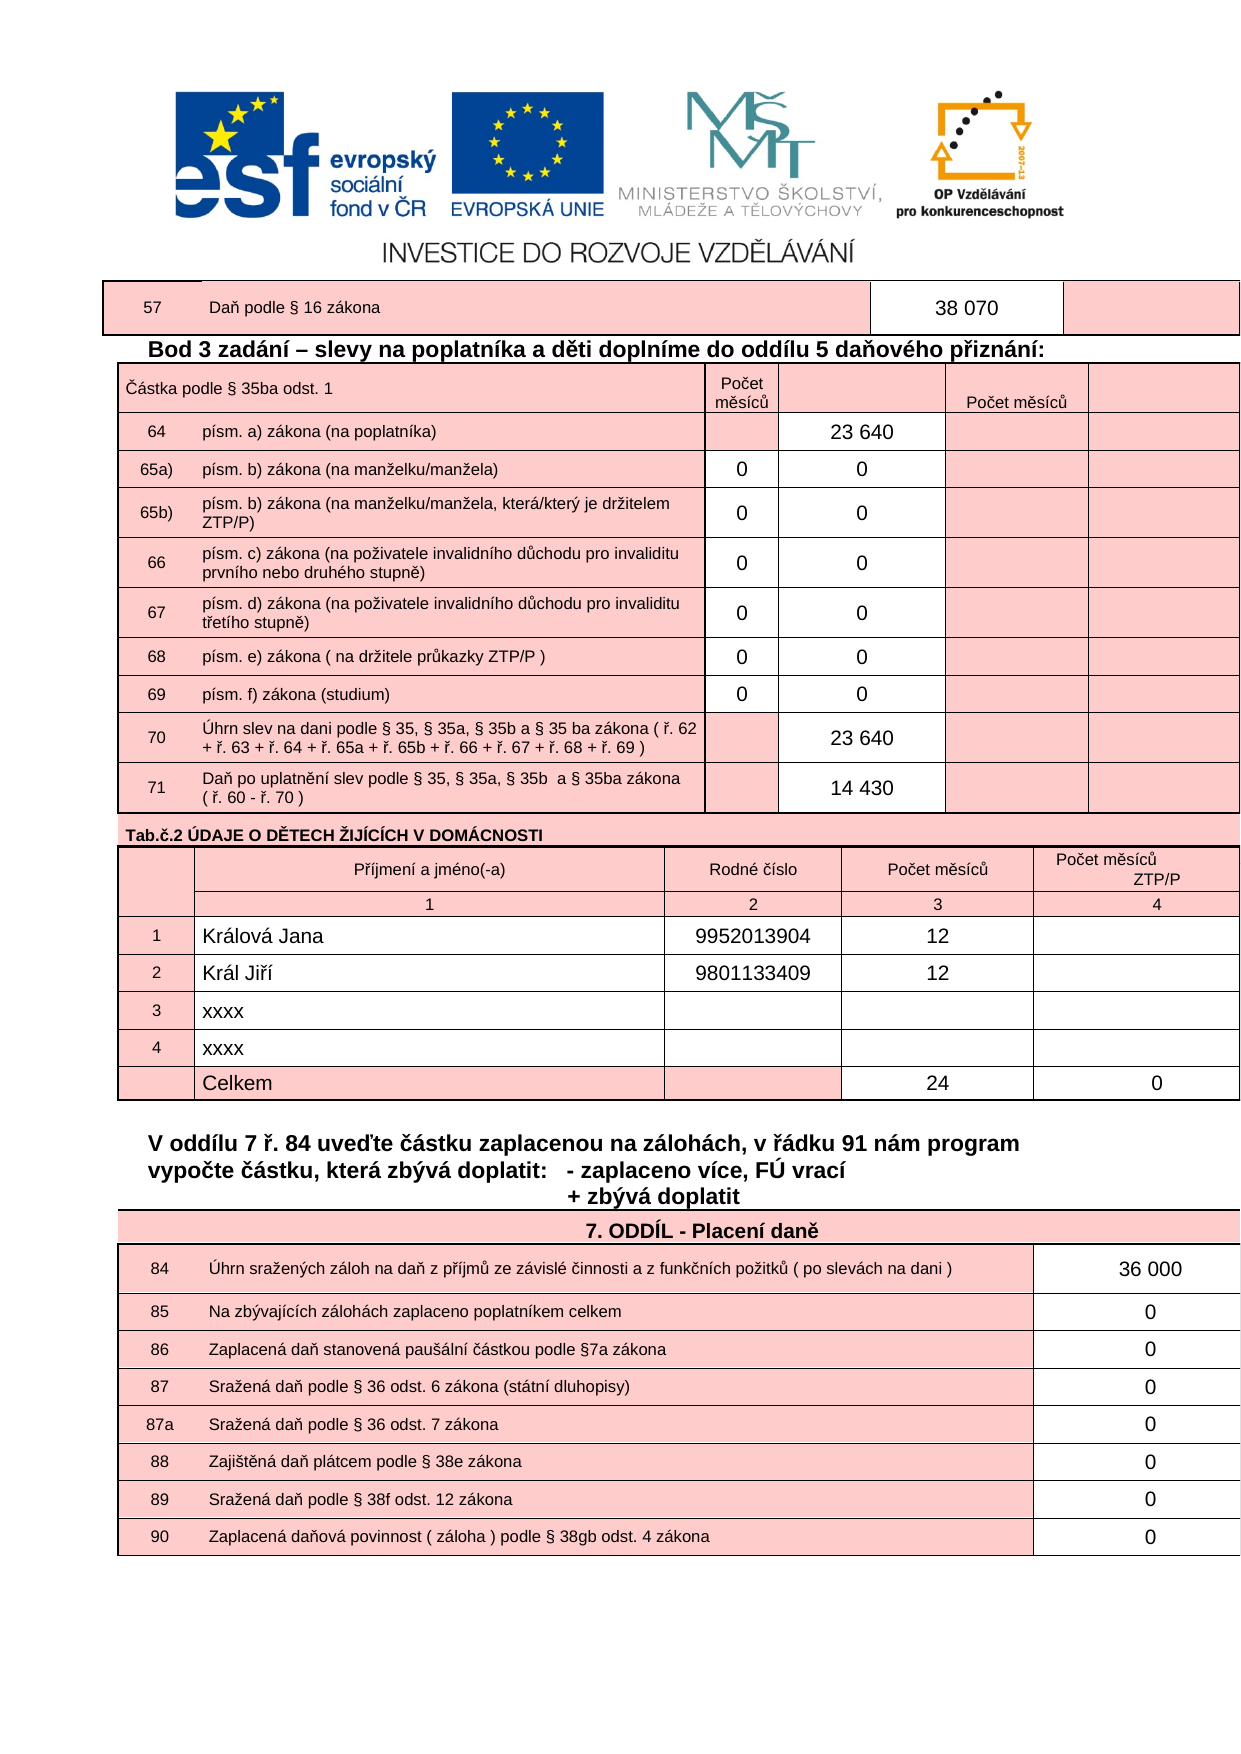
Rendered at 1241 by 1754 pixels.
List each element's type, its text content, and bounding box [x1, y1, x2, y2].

table_cell [946, 488, 1088, 537]
table_cell 36 000 [1034, 1245, 1240, 1292]
table_cell 9952013904 [665, 917, 841, 954]
table_cell Zajištěná daň plátcem podle § 38e zákona [201, 1444, 1033, 1480]
table_cell písm. d) zákona (na poživatele invalidního důchodu pro invaliditu třetího stupně) [195, 588, 704, 637]
table_cell 12 [842, 917, 1033, 954]
table_cell 0 [779, 451, 945, 487]
table_cell 87 [119, 1369, 201, 1405]
table_cell [842, 1030, 1033, 1066]
table_cell 57 [104, 282, 202, 334]
table_cell [1034, 992, 1239, 1029]
table_cell [1034, 955, 1239, 991]
table_cell 68 [119, 638, 195, 675]
table_cell 85 [119, 1294, 201, 1330]
table_cell 0 [779, 676, 945, 712]
table_cell 0 [1034, 1481, 1240, 1517]
table_cell 2 [665, 892, 841, 916]
table_cell 65b) [119, 488, 195, 537]
table_cell 0 [779, 488, 945, 537]
table_cell 38 070 [870, 281, 1063, 334]
table_cell 70 [119, 713, 195, 762]
table_header Počet měsíců [946, 364, 1088, 412]
table_cell [1089, 713, 1239, 762]
table_cell [946, 763, 1088, 812]
table_cell 1 [195, 892, 664, 916]
table_cell [119, 1067, 194, 1099]
table_cell 4 [1034, 892, 1239, 916]
table_cell Daň podle § 16 zákona [202, 281, 870, 334]
table_cell [1089, 676, 1239, 712]
table_cell Úhrn slev na dani podle § 35, § 35a, § 35b a § 35 ba zákona ( ř. 62 + ř. 63 + ř. 64 + ř. 65a + ř. 65b + ř. 66 + ř. 67 + ř. 68 + ř. 69 ) [195, 713, 704, 762]
table_cell 0 [706, 488, 778, 537]
table_cell písm. e) zákona ( na držitele průkazky ZTP/P ) [195, 638, 704, 675]
table_cell [1063, 281, 1240, 334]
table_cell 0 [706, 538, 778, 587]
table_cell Králová Jana [195, 917, 664, 954]
table_cell [946, 638, 1088, 675]
table_cell [706, 763, 778, 812]
table_cell 0 [706, 588, 778, 637]
table_cell Úhrn sražených záloh na daň z příjmů ze závislé činnosti a z funkčních požitků ( po slevách na dani ) [201, 1245, 1033, 1292]
table_cell [119, 848, 194, 916]
table_cell [1089, 638, 1239, 675]
table_cell 12 [842, 955, 1033, 991]
picture [147, 73, 1092, 280]
table_cell xxxx [195, 1030, 664, 1066]
table_cell Na zbývajících zálohách zaplaceno poplatníkem celkem [201, 1294, 1033, 1330]
text + zbývá doplatit [148, 1183, 1093, 1209]
table_cell 87a [119, 1406, 201, 1442]
table_cell 3 [842, 892, 1033, 916]
table_cell 69 [119, 676, 195, 712]
table_cell Zaplacená daň stanovená paušální částkou podle §7a zákona [201, 1331, 1033, 1367]
table_cell 84 [119, 1245, 201, 1292]
table_cell 9801133409 [665, 955, 841, 991]
table_cell písm. c) zákona (na poživatele invalidního důchodu pro invaliditu prvního nebo druhého stupně) [195, 538, 704, 587]
table_cell Zaplacená daňová povinnost ( záloha ) podle § 38gb odst. 4 zákona [201, 1519, 1033, 1555]
text Bod 3 zadání – slevy na poplatníka a děti doplníme do oddílu 5 daňového přiznání: [148, 336, 1093, 362]
table_cell 0 [1034, 1406, 1240, 1442]
table_cell písm. f) zákona (studium) [195, 676, 704, 712]
table_cell 14 430 [779, 763, 945, 812]
table_cell 4 [119, 1030, 194, 1066]
table_cell [842, 992, 1033, 1029]
table_cell Sražená daň podle § 36 odst. 6 zákona (státní dluhopisy) [201, 1369, 1033, 1405]
table_cell 66 [119, 538, 195, 587]
table_cell [665, 992, 841, 1029]
table_cell 24 [842, 1067, 1033, 1099]
table_cell Daň po uplatnění slev podle § 35, § 35a, § 35b a § 35ba zákona ( ř. 60 - ř. 70 ) [195, 763, 704, 812]
table_cell [665, 1067, 841, 1099]
table_cell 2 [119, 955, 194, 991]
table_cell [946, 588, 1088, 637]
table_cell 71 [119, 763, 195, 812]
table_cell 86 [119, 1331, 201, 1367]
table_cell 0 [1034, 1444, 1240, 1480]
table_cell 0 [779, 638, 945, 675]
table_cell 0 [1034, 1331, 1240, 1367]
table_cell 23 640 [779, 413, 945, 450]
table_cell [1089, 451, 1239, 487]
table_cell [946, 413, 1088, 450]
table_header Počet měsíců [706, 364, 778, 412]
table_cell [946, 713, 1088, 762]
table_header Částka podle § 35ba odst. 1 [119, 364, 704, 412]
table_cell 0 [779, 538, 945, 587]
table_cell 3 [119, 992, 194, 1029]
table_header [779, 364, 945, 412]
table_cell [1034, 1030, 1239, 1066]
table_cell 67 [119, 588, 195, 637]
table_cell 89 [119, 1481, 201, 1517]
table_cell 90 [119, 1519, 201, 1555]
table_cell 1 [119, 917, 194, 954]
table_cell 88 [119, 1444, 201, 1480]
table_cell [946, 538, 1088, 587]
table_cell 0 [706, 676, 778, 712]
table_cell Sražená daň podle § 36 odst. 7 zákona [201, 1406, 1033, 1442]
table_cell písm. b) zákona (na manželku/manžela) [195, 451, 704, 487]
table_cell písm. b) zákona (na manželku/manžela, která/který je držitelem ZTP/P) [195, 488, 704, 537]
table_cell 23 640 [779, 713, 945, 762]
table_cell [1089, 413, 1239, 450]
table_cell 0 [779, 588, 945, 637]
table_cell 0 [1034, 1519, 1240, 1555]
table_cell Počet měsíců se ZTP/P [1034, 848, 1239, 891]
table_cell písm. a) zákona (na poplatníka) [195, 413, 704, 450]
table_cell xxxx [195, 992, 664, 1029]
table_cell [1089, 763, 1239, 812]
table_cell 0 [706, 638, 778, 675]
table_cell 0 [1034, 1294, 1240, 1330]
table_cell Počet měsíců [842, 848, 1033, 891]
table_cell 65a) [119, 451, 195, 487]
table_cell [946, 676, 1088, 712]
table_cell Tab.č.2 ÚDAJE O DĚTECH ŽIJÍCÍCH V DOMÁCNOSTI [118, 814, 1240, 845]
table_cell [706, 413, 778, 450]
table_cell Sražená daň podle § 38f odst. 12 zákona [201, 1481, 1033, 1517]
table_cell Rodné číslo [665, 848, 841, 891]
table_cell 0 [1034, 1369, 1240, 1405]
table_cell [1034, 917, 1239, 954]
table_cell Příjmení a jméno(-a) [195, 848, 664, 891]
table_cell [1089, 588, 1239, 637]
table_cell 64 [119, 413, 195, 450]
table_header [1089, 364, 1239, 412]
table_cell 0 [1034, 1067, 1239, 1099]
table_cell [1089, 538, 1239, 587]
table_cell 0 [706, 451, 778, 487]
text V oddílu 7 ř. 84 uveďte částku zaplacenou na zálohách, v řádku 91 nám program vypočte částku, která zbývá doplatit: - zaplaceno více, FÚ vrací [148, 1130, 1093, 1183]
table_header 7. ODDÍL - Placení daně [118, 1211, 1240, 1242]
table_cell Celkem [195, 1067, 664, 1099]
table_cell Král Jiří [195, 955, 664, 991]
table_cell [706, 713, 778, 762]
table_cell [665, 1030, 841, 1066]
table_cell [1089, 488, 1239, 537]
table_cell [946, 451, 1088, 487]
